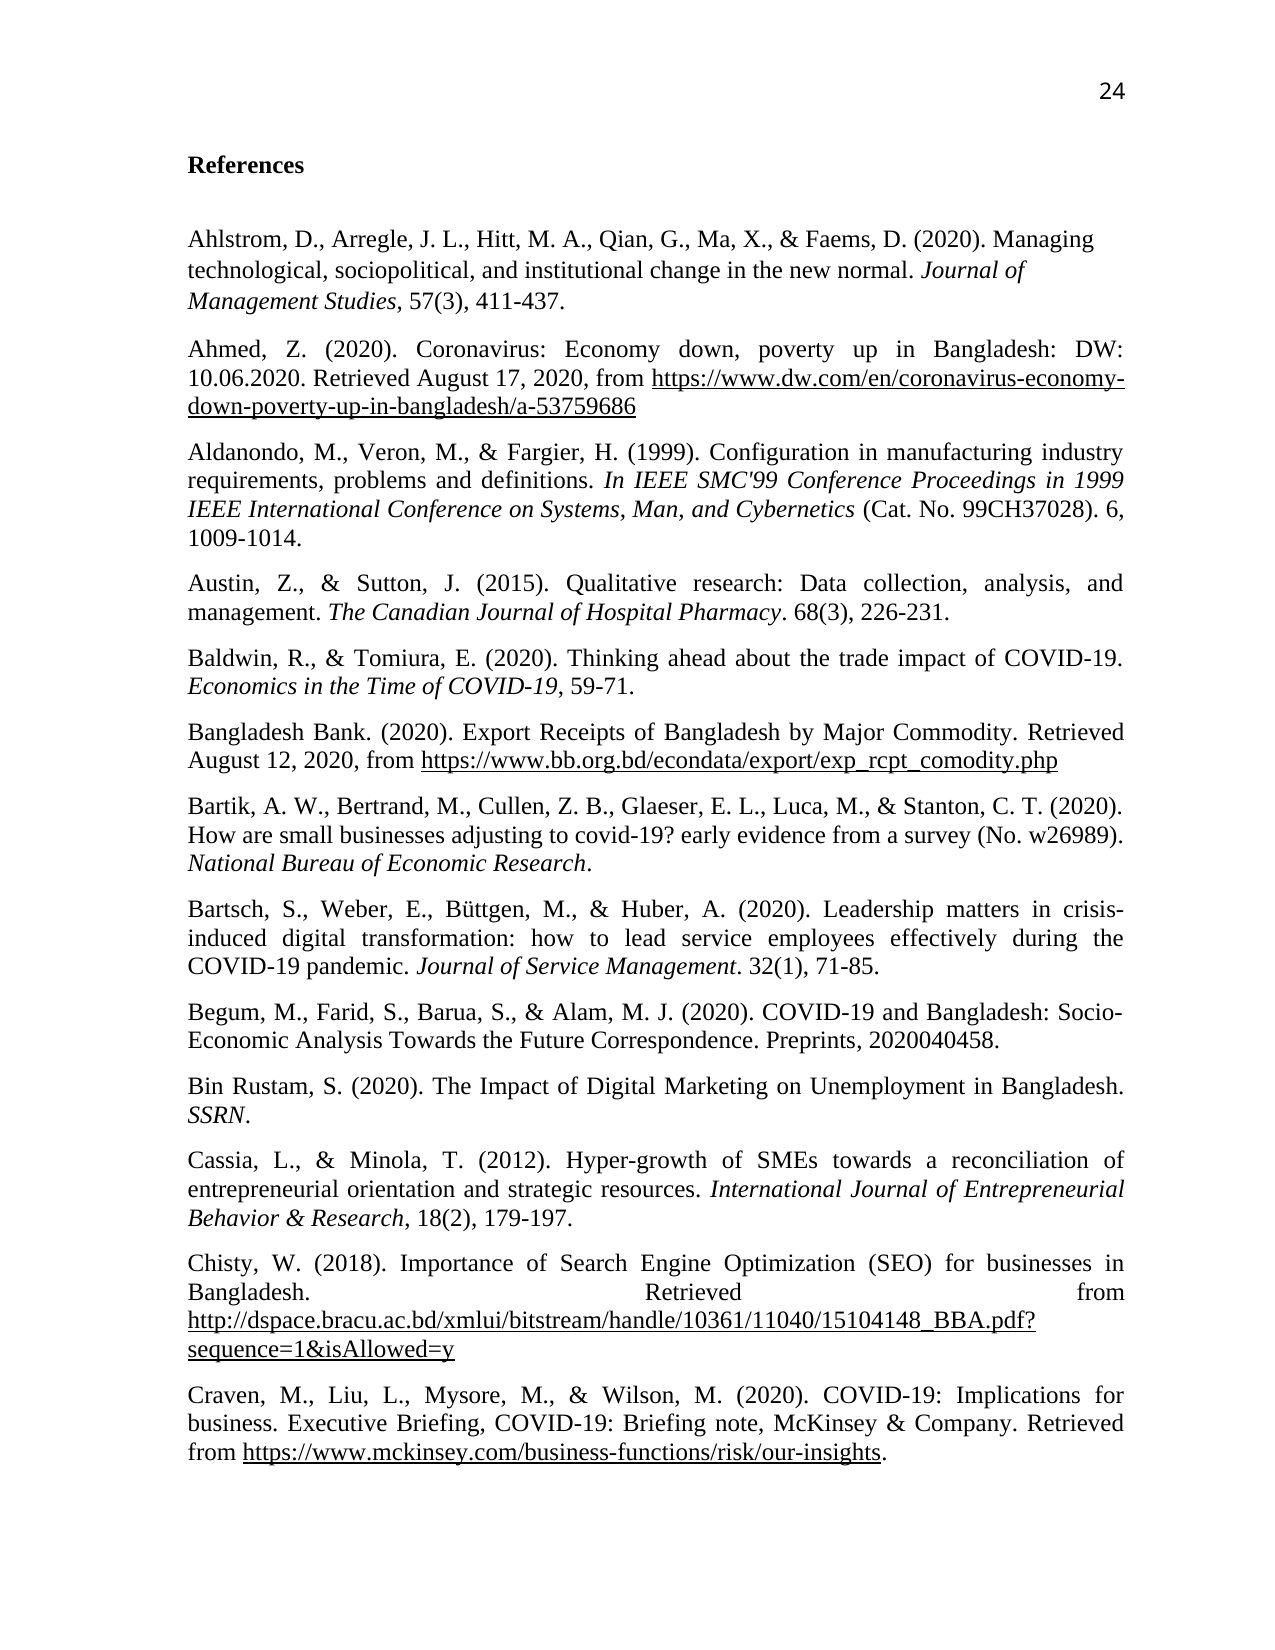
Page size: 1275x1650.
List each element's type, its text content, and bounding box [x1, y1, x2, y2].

text Aldanondo, M., Veron, M., & Fargier, H. (1999). Configuration in manufacturing industry requirements, problems and definitions. In IEEE SMC'99 Conference Proceedings in 1999 IEEE International Conference on Systems, Man, and Cybernetics (Cat. No. 99CH37028). 6, 1009-1014. [187, 437, 1125, 552]
text Austin, Z., & Sutton, J. (2015). Qualitative research: Data collection, analysis, and management. The Canadian Journal of Hospital Pharmacy. 68(3), 226-231. [187, 568, 1125, 626]
text Ahmed, Z. (2020). Coronavirus: Economy down, poverty up in Bangladesh: DW: 10.06.2020. Retrieved August 17, 2020, from https://www.dw.com/en/coronavirus-economy-down-poverty-up-in-bangladesh/a-53759686 [187, 334, 1125, 420]
text Bin Rustam, S. (2020). The Impact of Digital Marketing on Unemployment in Bangladesh. SSRN. [187, 1071, 1125, 1128]
text References [187, 150, 1125, 179]
text Bangladesh Bank. (2020). Export Receipts of Bangladesh by Major Commodity. Retrieved August 12, 2020, from https://www.bb.org.bd/econdata/export/exp_rcpt_comodity.php [187, 717, 1125, 774]
text Bartsch, S., Weber, E., Büttgen, M., & Huber, A. (2020). Leadership matters in crisis-induced digital transformation: how to lead service employees effectively during the COVID-19 pandemic. Journal of Service Management. 32(1), 71-85. [187, 894, 1125, 980]
text Bartik, A. W., Bertrand, M., Cullen, Z. B., Glaeser, E. L., Luca, M., & Stanton, C. T. (2020). How are small businesses adjusting to covid-19? early evidence from a survey (No. w26989). National Bureau of Economic Research. [187, 791, 1125, 877]
text Baldwin, R., & Tomiura, E. (2020). Thinking ahead about the trade impact of COVID-19. Economics in the Time of COVID-19, 59-71. [187, 643, 1125, 700]
text Craven, M., Liu, L., Mysore, M., & Wilson, M. (2020). COVID-19: Implications for business. Executive Briefing, COVID-19: Briefing note, McKinsey & Company. Retrieved from https://www.mckinsey.com/business-functions/risk/our-insights. [187, 1380, 1125, 1466]
text Ahlstrom, D., Arregle, J. L., Hitt, M. A., Qian, G., Ma, X., & Faems, D. (2020). Managing technological, sociopolitical, and institutional change in the new normal. Journal of Management Studies, 57(3), 411-437. [187, 224, 1125, 315]
text Begum, M., Farid, S., Barua, S., & Alam, M. J. (2020). COVID-19 and Bangladesh: Socio-Economic Analysis Towards the Future Correspondence. Preprints, 2020040458. [187, 997, 1125, 1054]
text Chisty, W. (2018). Importance of Search Engine Optimization (SEO) for businesses in Bangladesh. Retrieved from http://dspace.bracu.ac.bd/xmlui/bitstream/handle/10361/11040/15104148_BBA.pdf?sequence=1&isAllowed=y [187, 1248, 1125, 1363]
text Cassia, L., & Minola, T. (2012). Hyper-growth of SMEs towards a reconciliation of entrepreneurial orientation and strategic resources. International Journal of Entrepreneurial Behavior & Research, 18(2), 179-197. [187, 1145, 1125, 1231]
